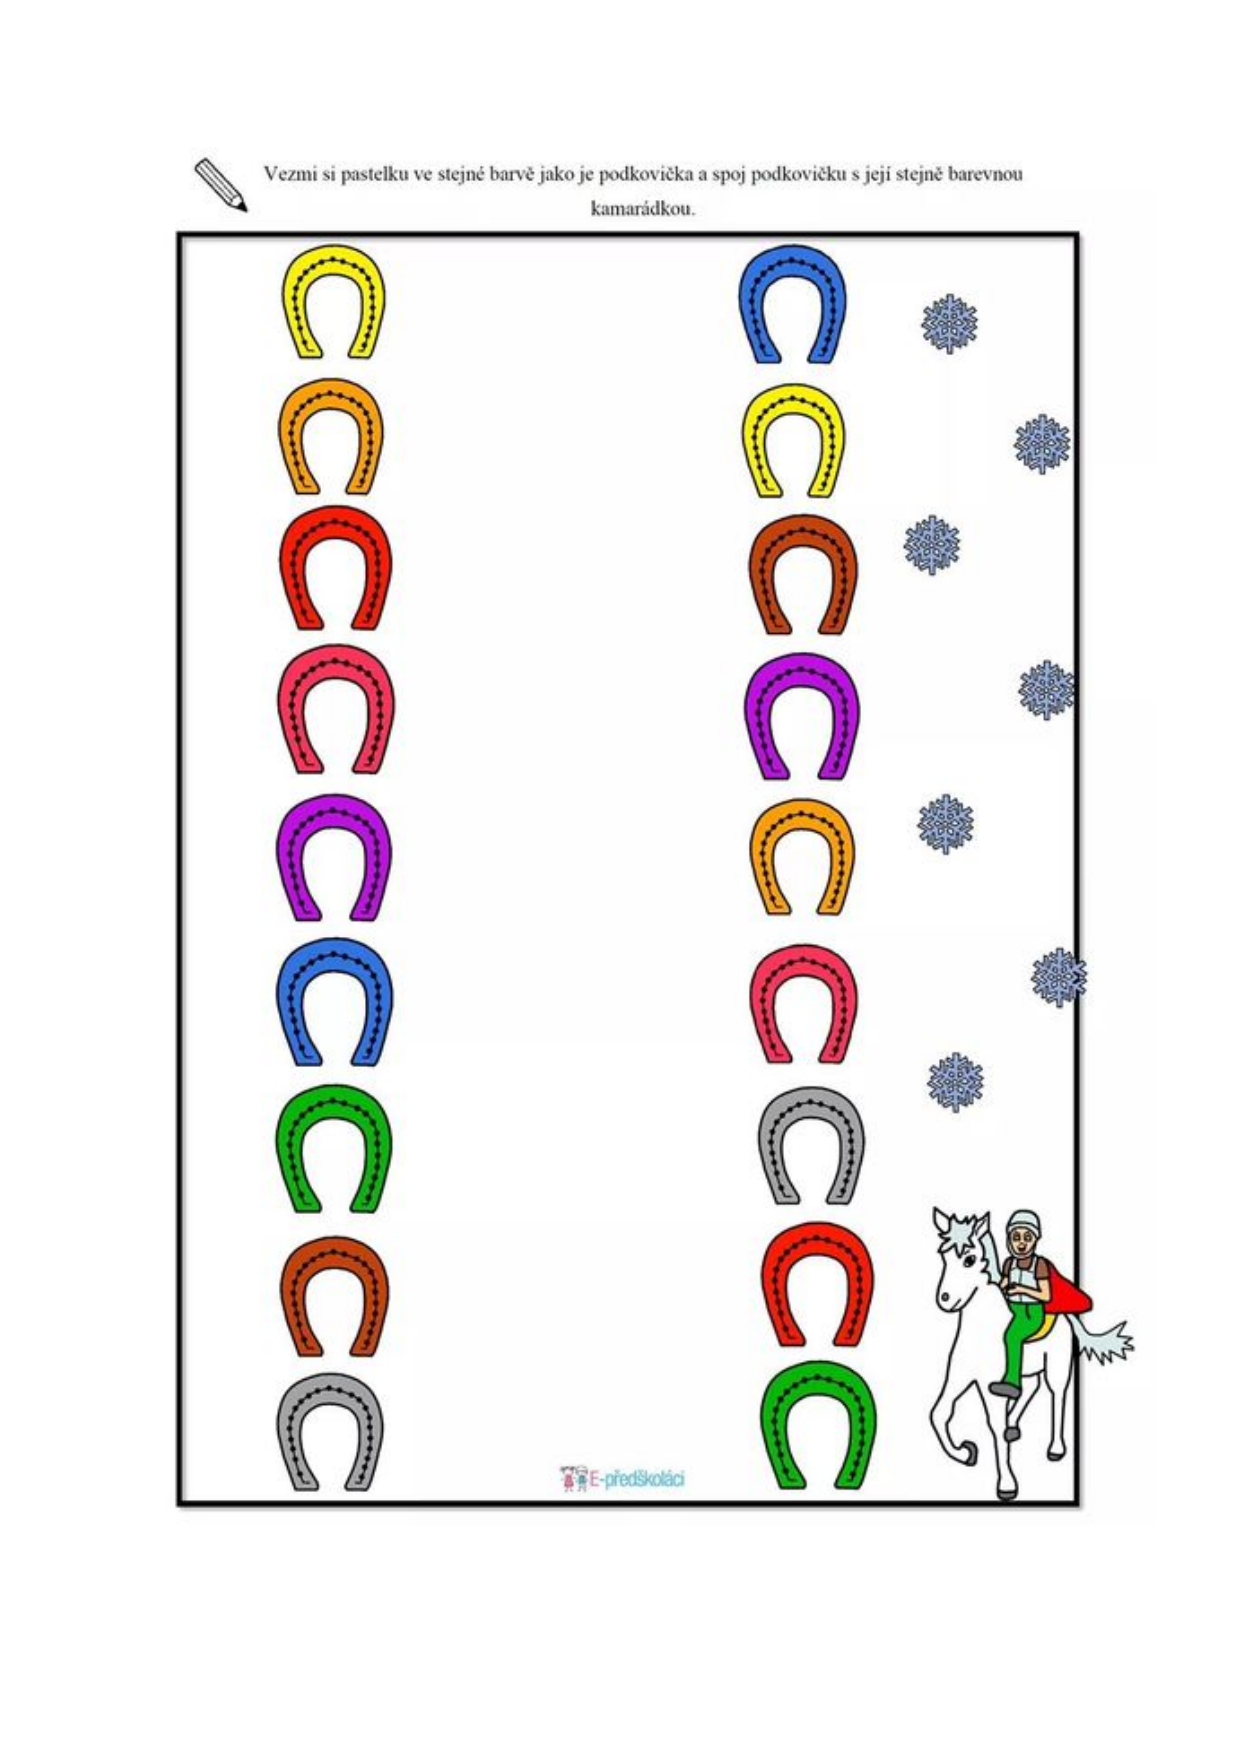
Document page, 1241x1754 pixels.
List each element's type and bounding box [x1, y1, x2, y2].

picture [147, 147, 1157, 1526]
